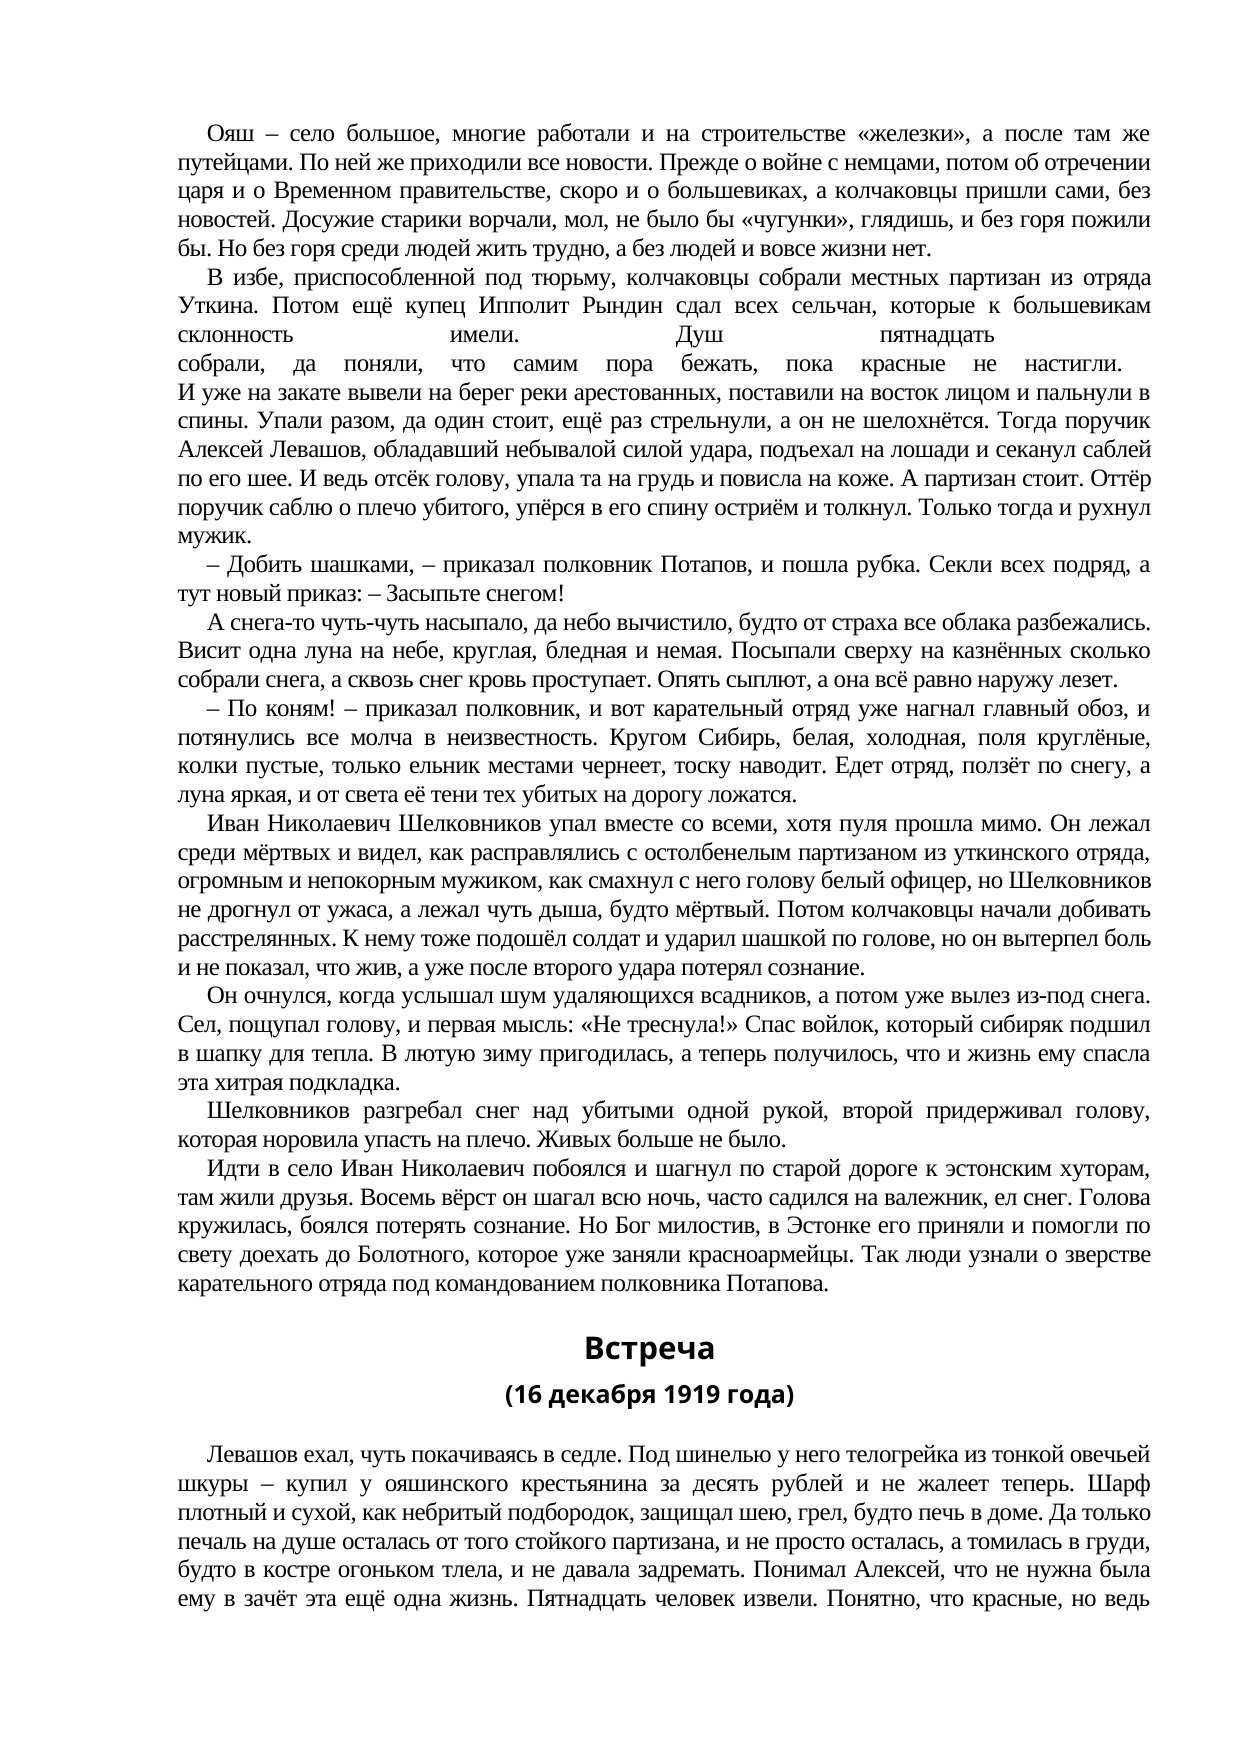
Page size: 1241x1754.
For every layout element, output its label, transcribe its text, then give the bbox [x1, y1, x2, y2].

text Он очнулся, когда услышал шум удаляющихся всадников, а потом уже вылез из-под снега. Сел, пощупал голову, и первая мысль: «Не треснула!» Спас войлок, который сибиряк подшил в шапку для тепла. В лютую зиму пригодилась, а теперь получилось, что и жизнь ему спасла эта хитрая подкладка. [177, 981, 1152, 1096]
text (16 декабря 1919 года) [177, 1377, 1122, 1411]
text А снега-то чуть-чуть насыпало, да небо вычистило, будто от страха все облака разбежались. Висит одна луна на небе, круглая, бледная и немая. Посыпали сверху на казнённых сколько собрали снега, а сквозь снег кровь проступает. Опять сыплют, а она всё равно наружу лезет. [177, 607, 1152, 693]
text Ояш – село большое, многие работали и на строительстве «железки», а после там же путейцами. По ней же приходили все новости. Прежде о войне с немцами, потом об отречении царя и о Временном правительстве, скоро и о большевиках, а колчаковцы пришли сами, без новостей. Досужие старики ворчали, мол, не было бы «чугунки», глядишь, и без горя пожили бы. Но без горя среди людей жить трудно, а без людей и вовсе жизни нет. [177, 118, 1152, 262]
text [177, 1439, 1152, 1612]
text В избе, приспособленной под тюрьму, колчаковцы собрали местных партизан из отряда Уткина. Потом ещё купец Ипполит Рындин сдал всех сельчан, которые к большевикам склонность имели. Душ пятнадцать собрали, да поняли, что самим пора бежать, пока красные не настигли. И уже на закате вывели на берег реки арестованных, поставили на восток лицом и пальнули в спины. Упали разом, да один стоит, ещё раз стрельнули, а он не шелохнётся. Тогда поручик Алексей Левашов, обладавший небывалой силой удара, подъехал на лошади и секанул саблей по его шее. И ведь отсёк голову, упала та на грудь и повисла на коже. А партизан стоит. Оттёр поручик саблю о плечо убитого, упёрся в его спину остриём и толкнул. Только тогда и рухнул мужик. [177, 262, 1152, 549]
text Иван Николаевич Шелковников упал вместе со всеми, хотя пуля прошла мимо. Он лежал среди мёртвых и видел, как расправлялись с остолбенелым партизаном из уткинского отряда, огромным и непокорным мужиком, как смахнул с него голову белый офицер, но Шелковников не дрогнул от ужаса, а лежал чуть дыша, будто мёртвый. Потом колчаковцы начали добивать расстрелянных. К нему тоже подошёл солдат и ударил шашкой по голове, но он вытерпел боль и не показал, что жив, а уже после второго удара потерял сознание. [177, 808, 1152, 981]
text Идти в село Иван Николаевич побоялся и шагнул по старой дороге к эстонским хуторам, там жили друзья. Восемь вёрст он шагал всю ночь, часто садился на валежник, ел снег. Голова кружилась, боялся потерять сознание. Но Бог милостив, в Эстонке его приняли и помогли по свету доехать до Болотного, которое уже заняли красноармейцы. Так люди узнали о зверстве карательного отряда под командованием полковника Потапова. [177, 1153, 1152, 1297]
text – Добить шашками, – приказал полковник Потапов, и пошла рубка. Секли всех подряд, а тут новый приказ: – Засыпьте снегом! [177, 549, 1152, 607]
text – По коням! – приказал полковник, и вот карательный отряд уже нагнал главный обоз, и потянулись все молча в неизвестность. Кругом Сибирь, белая, холодная, поля круглёные, колки пустые, только ельник местами чернеет, тоску наводит. Едет отряд, ползёт по снегу, а луна яркая, и от света её тени тех убитых на дорогу ложатся. [177, 693, 1152, 808]
text Встреча [177, 1326, 1122, 1368]
text Шелковников разгребал снег над убитыми одной рукой, второй придерживал голову, которая норовила упасть на плечо. Живых больше не было. [177, 1096, 1152, 1153]
